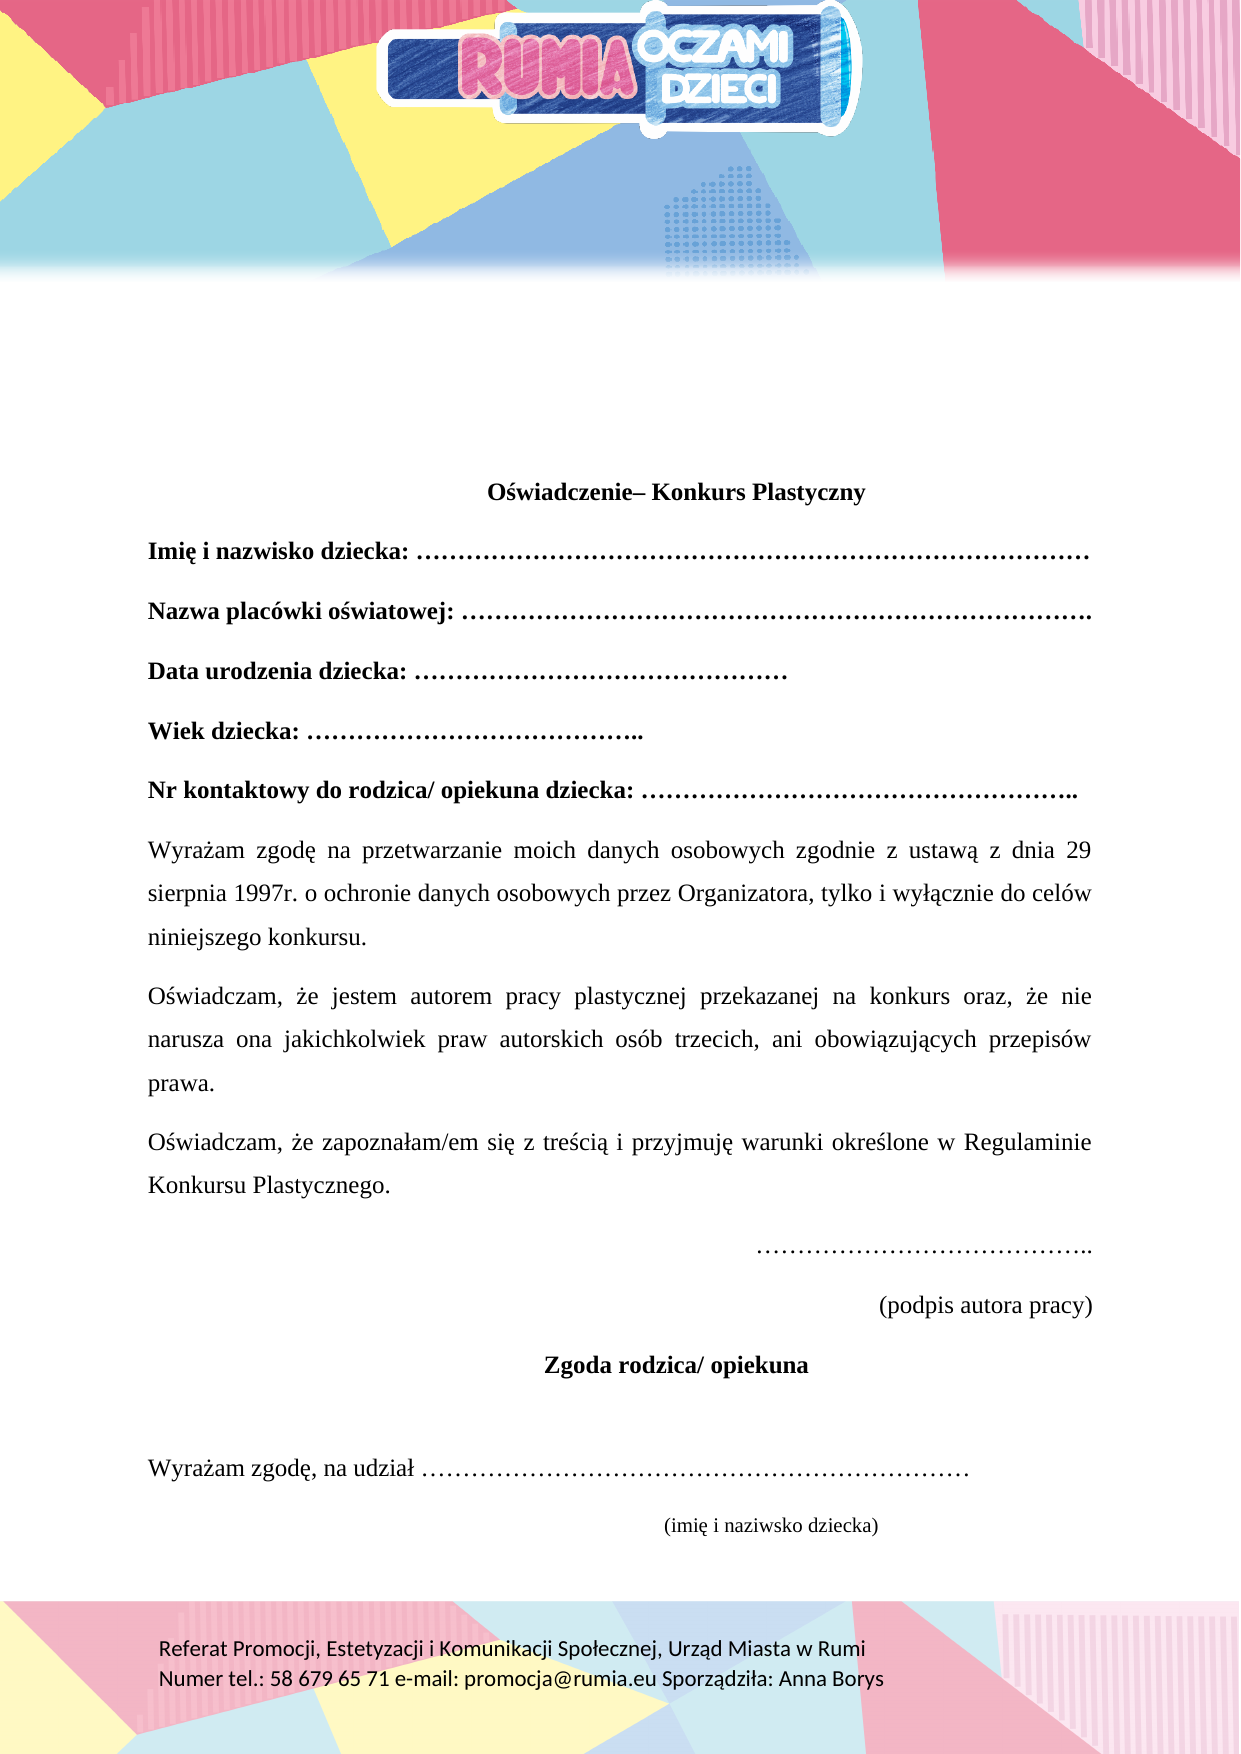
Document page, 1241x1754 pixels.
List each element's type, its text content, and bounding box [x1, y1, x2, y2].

text Oświadczam, że jestem autorem pracy plastycznej przekazanej na konkurs oraz, że nie narusza ona jakichkolwiek praw autorskich osób trzecich, ani obowiązujących przepisów prawa. [148, 981, 1093, 1096]
text Oświadczam, że zapoznałam/em się z treścią i przyjmuję warunki określone w Regulaminie Konkursu Plastycznego. [148, 1127, 1093, 1199]
text Wiek dziecka: ………………………………….. [148, 716, 1093, 744]
picture [0, 0, 1241, 256]
list Zgoda rodzica/ opiekuna [260, 1350, 1093, 1379]
text Data urodzenia dziecka: ……………………………………… [148, 656, 1093, 685]
text Wyrażam zgodę na przetwarzanie moich danych osobowych zgodnie z ustawą z dnia 29 sierpnia 1997r. o ochronie danych osobowych przez Organizatora, tylko i wyłącznie do celów niniejszego konkursu. [148, 835, 1093, 950]
list (imię i naziwsko dziecka) [260, 1513, 1093, 1537]
text Imię i nazwisko dziecka: ……………………………………………………………………… [148, 536, 1093, 565]
text Nr kontaktowy do rodzica/ opiekuna dziecka: …………………………………………….. [148, 776, 1093, 804]
text (podpis autora pracy) [148, 1290, 1093, 1319]
text Wyrażam zgodę, na udział ………………………………………………………… [148, 1453, 1093, 1482]
text Nazwa placówki oświatowej: …………………………………………………………………. [148, 596, 1093, 625]
list Oświadczenie– Konkurs Plastyczny [260, 477, 1093, 505]
text ………………………………….. [148, 1230, 1093, 1259]
